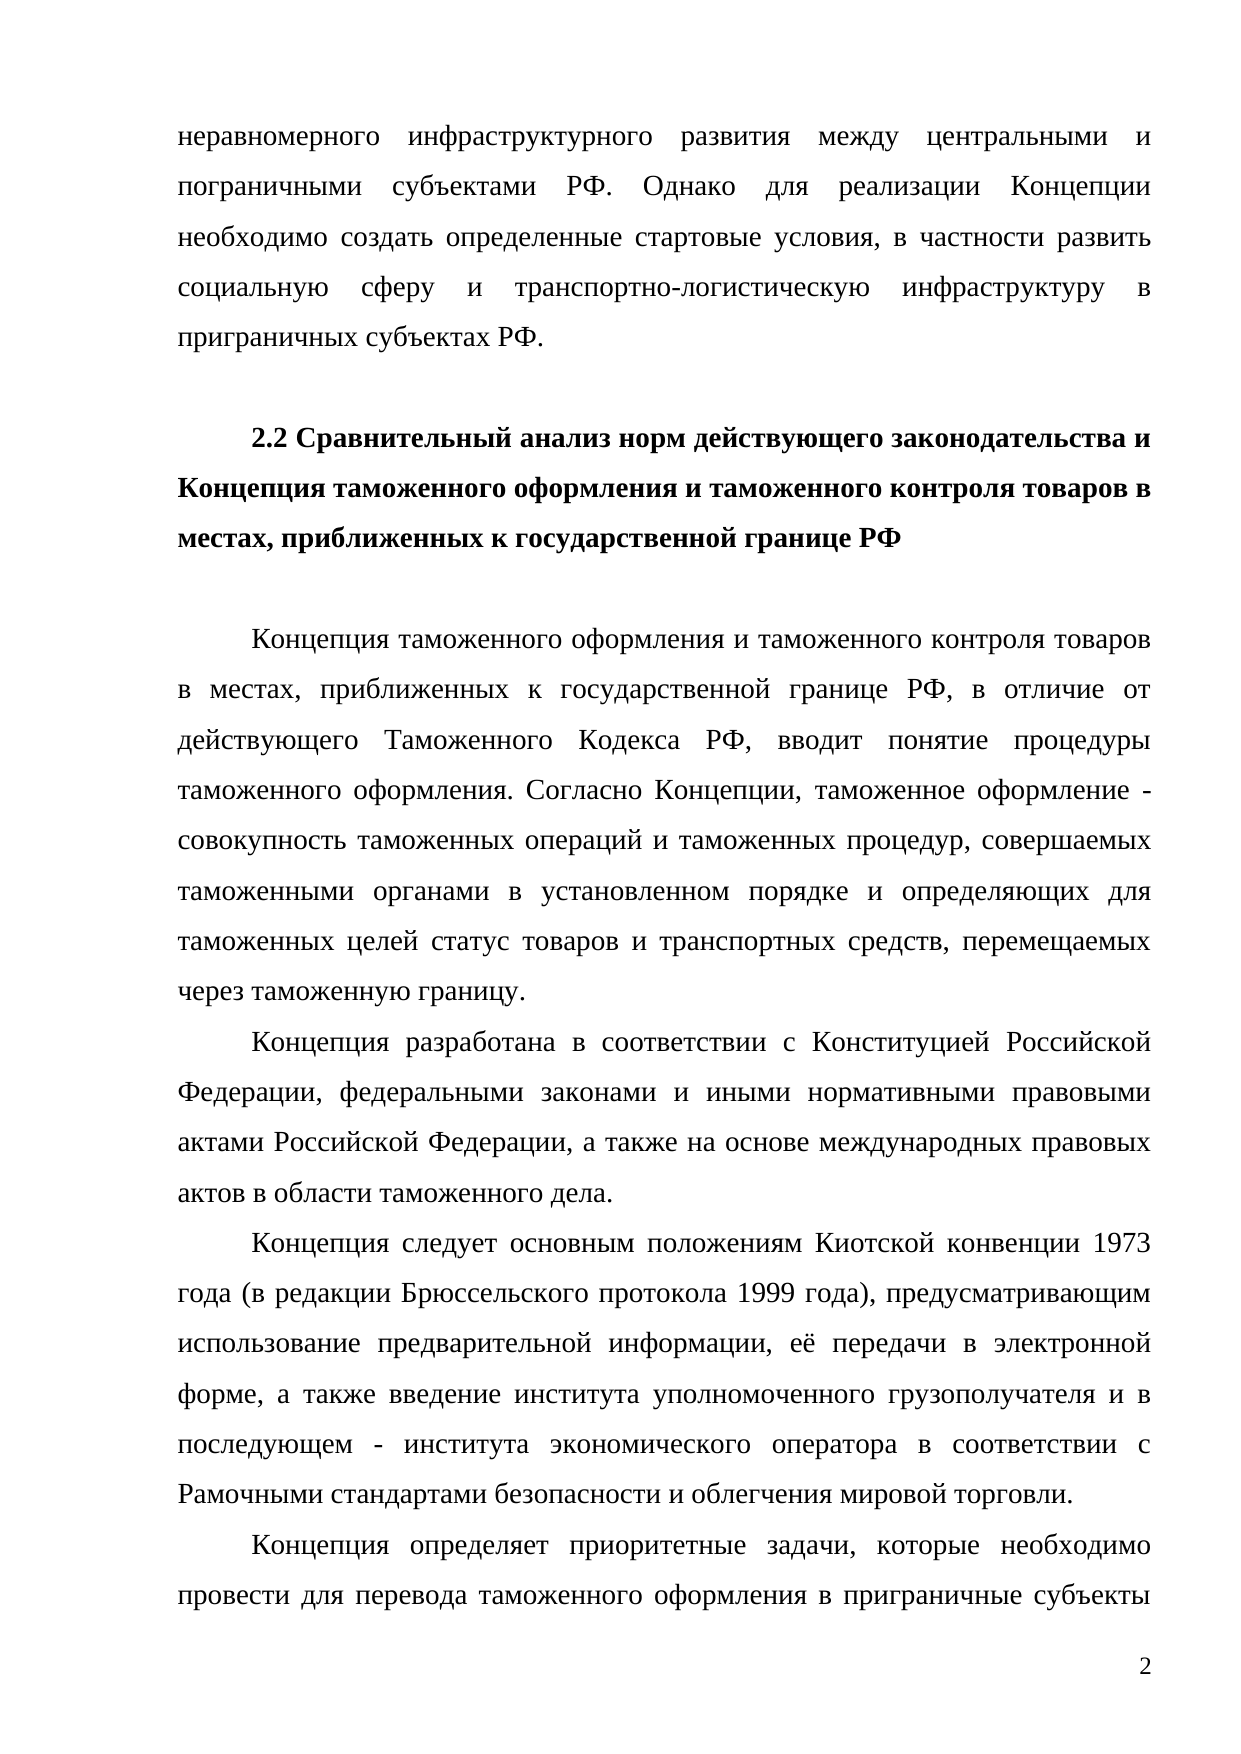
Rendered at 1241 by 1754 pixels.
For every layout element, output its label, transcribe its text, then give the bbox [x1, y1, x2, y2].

text Концепция следует основным положениям Киотской конвенции 1973 года (в редакции Брюссельского протокола 1999 года), предусматривающим использование предварительной информации, её передачи в электронной форме, а также введение института уполномоченного грузополучателя и в последующем - института экономического оператора в соответствии с Рамочными стандартами безопасности и облегчения мировой торговли. [177, 1225, 1152, 1510]
text Концепция таможенного оформления и таможенного контроля товаров в местах, приближенных к государственной границе РФ, в отличие от действующего Таможенного Кодекса РФ, вводит понятие процедуры таможенного оформления. Согласно Концепции, таможенное оформление - совокупность таможенных операций и таможенных процедур, совершаемых таможенными органами в установленном порядке и определяющих для таможенных целей статус товаров и транспортных средств, перемещаемых через таможенную границу. [177, 621, 1152, 1007]
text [177, 1527, 1152, 1611]
text 2.2 Сравнительный анализ норм действующего законодательства и Концепция таможенного оформления и таможенного контроля товаров в местах, приближенных к государственной границе РФ [177, 420, 1152, 554]
text Концепция разработана в соответствии с Конституцией Российской Федерации, федеральными законами и иными нормативными правовыми актами Российской Федерации, а также на основе международных правовых актов в области таможенного дела. [177, 1024, 1152, 1208]
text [177, 118, 1152, 353]
